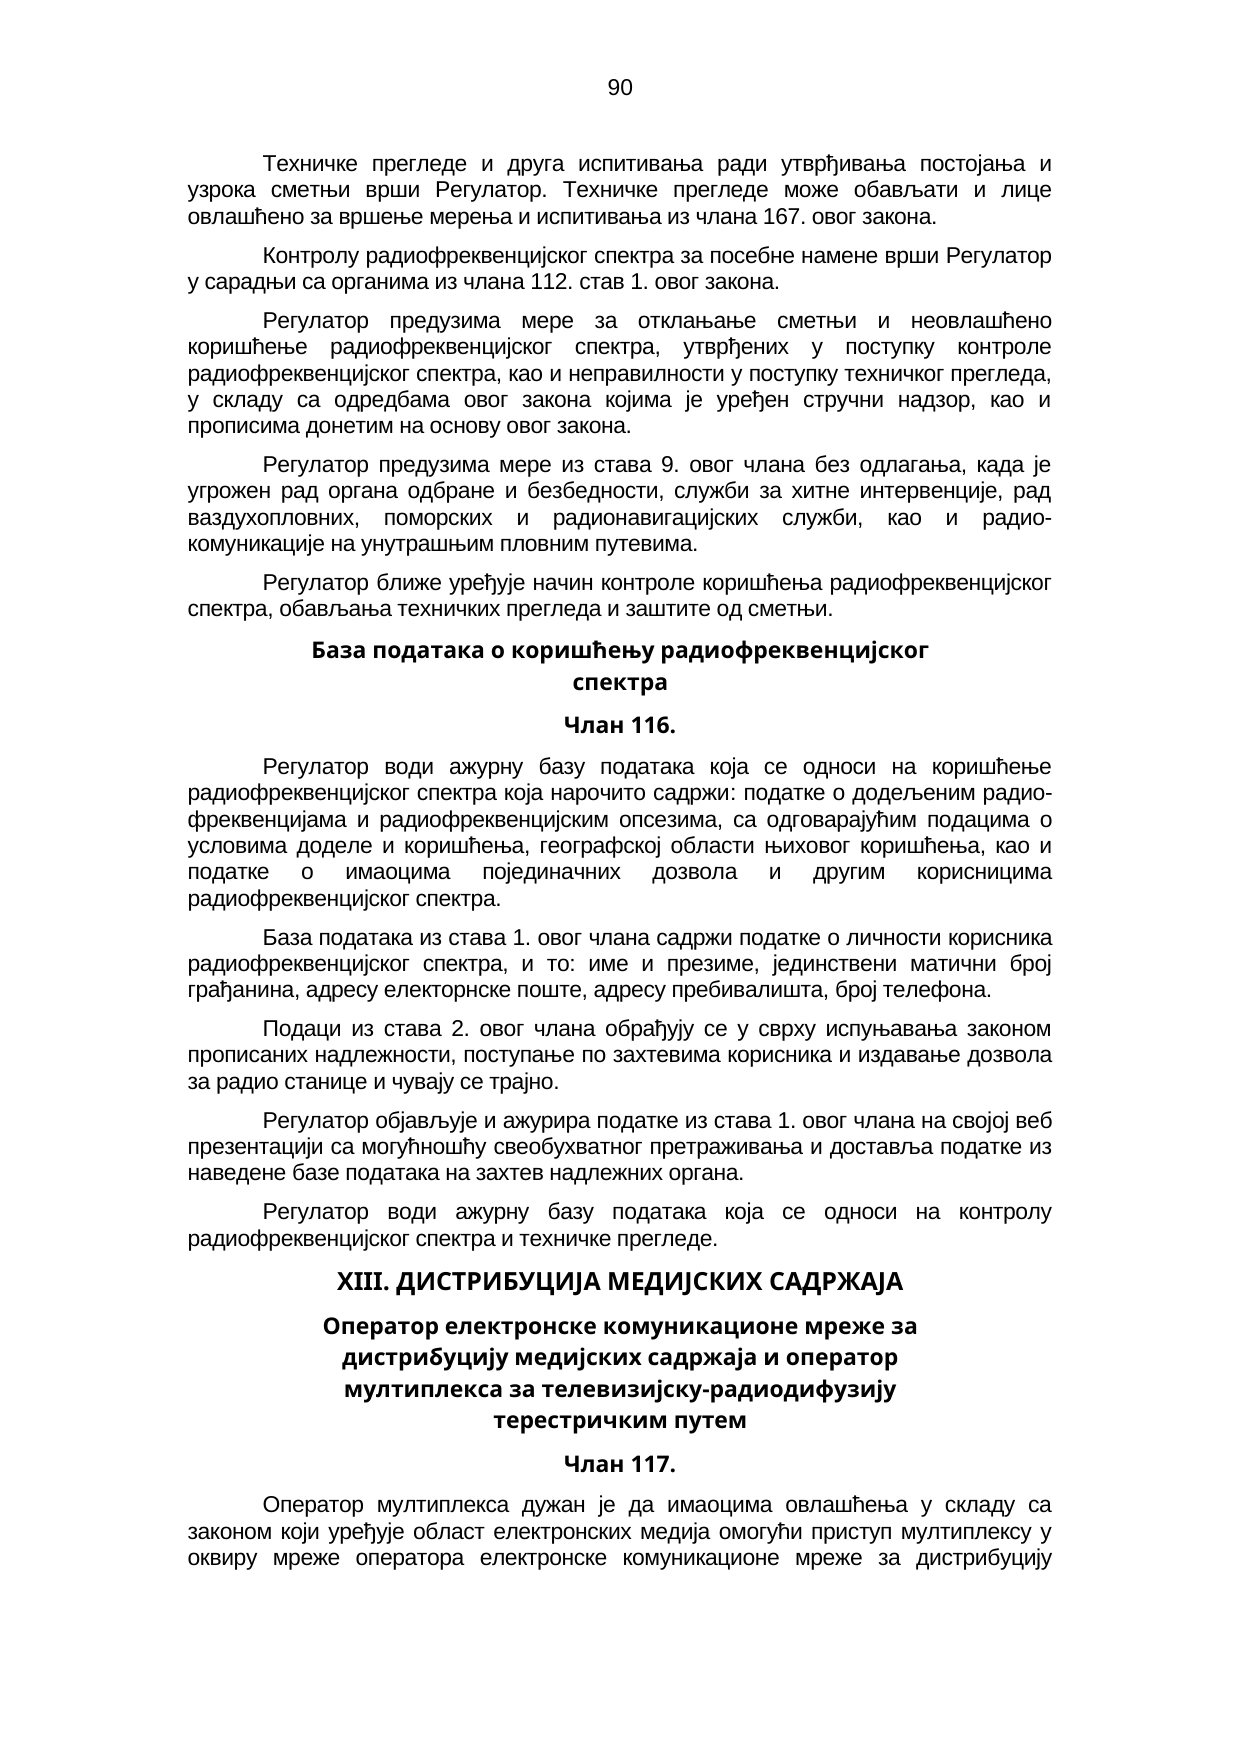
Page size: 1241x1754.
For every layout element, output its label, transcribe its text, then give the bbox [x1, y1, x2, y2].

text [187, 1491, 1053, 1570]
text Оператор електронске комуникационе мреже за дистрибуцију медијских садржаја и оператор мултиплекса за телевизијску-радиодифузију терестричким путем [262, 1310, 978, 1435]
text Члан 116. [262, 709, 978, 740]
text XIII. ДИСТРИБУЦИЈА МЕДИЈСКИХ САДРЖАЈА [262, 1263, 978, 1297]
text Члан 117. [262, 1447, 978, 1479]
text Регулатор предузима мере из става 9. овог члана без одлагања, када је угрожен рад органа одбране и безбедности, служби за хитне интервенције, рад ваздухопловних, поморских и радионавигацијских служби, као и радио-комуникације на унутрашњим пловним путевима. [187, 451, 1053, 556]
text База података о коришћењу радиофреквенцијског спектра [262, 634, 978, 697]
text Регулатор води ажурну базу података која се односи на коришћење радиофреквенцијског спектра која нарочито садржи: податке о додељеним радио-фреквенцијама и радиофреквенцијским опсезима, са одговарајућим подацима о условима доделе и коришћења, географској области њиховoг коришћења, као и податке о имаоцима појединачних дозвола и другим корисницима радиофреквенцијског спектра. [187, 753, 1053, 911]
text Регулатор објављује и ажурира податке из става 1. овог члана на својој веб презентацији са могућношћу свеобухватног претраживања и доставља податке из наведене базе података на захтев надлежних органа. [187, 1107, 1053, 1186]
text Регулатор води ажурну базу података која се односи на контролу радиофреквенцијског спектра и техничке прегледе. [187, 1198, 1053, 1251]
text База података из става 1. овог члана садржи податке о личности корисника радиофреквенцијског спектра, и то: име и презиме, јединствени матични број грађанина, адресу електорнске поште, адресу пребивалишта, број телефона. [187, 923, 1053, 1003]
text Регулатор предузима мере за отклањање сметњи и неовлашћено коришћење радиофреквенцијског спектра, утврђених у поступку контроле радиофреквенцијског спектра, као и неправилности у поступку техничког прегледа, у складу са одредбама овог закона којима је уређен стручни надзор, као и прописима донетим на основу овог закона. [187, 307, 1053, 438]
text Регулатор ближе уређује начин контроле коришћења радиофреквенцијског спектра, обављања техничких прегледа и заштите од сметњи. [187, 569, 1053, 622]
text Техничке прегледе и друга испитивања ради утврђивања постојања и узрока сметњи врши Регулатор. Техничке прегледе може обављати и лице овлашћено за вршење мерења и испитивања из члана 167. овог закона. [187, 150, 1053, 229]
text Подаци из става 2. овог члана обрађују се у сврху испуњавања законом прописаних надлежности, поступање по захтевима корисника и издавање дозвола за радио станице и чувају се трајно. [187, 1015, 1053, 1094]
text Контролу радиофреквенцијског спектра за посебне намене врши Регулатор у сарадњи са органима из члана 112. став 1. овог закона. [187, 242, 1053, 294]
